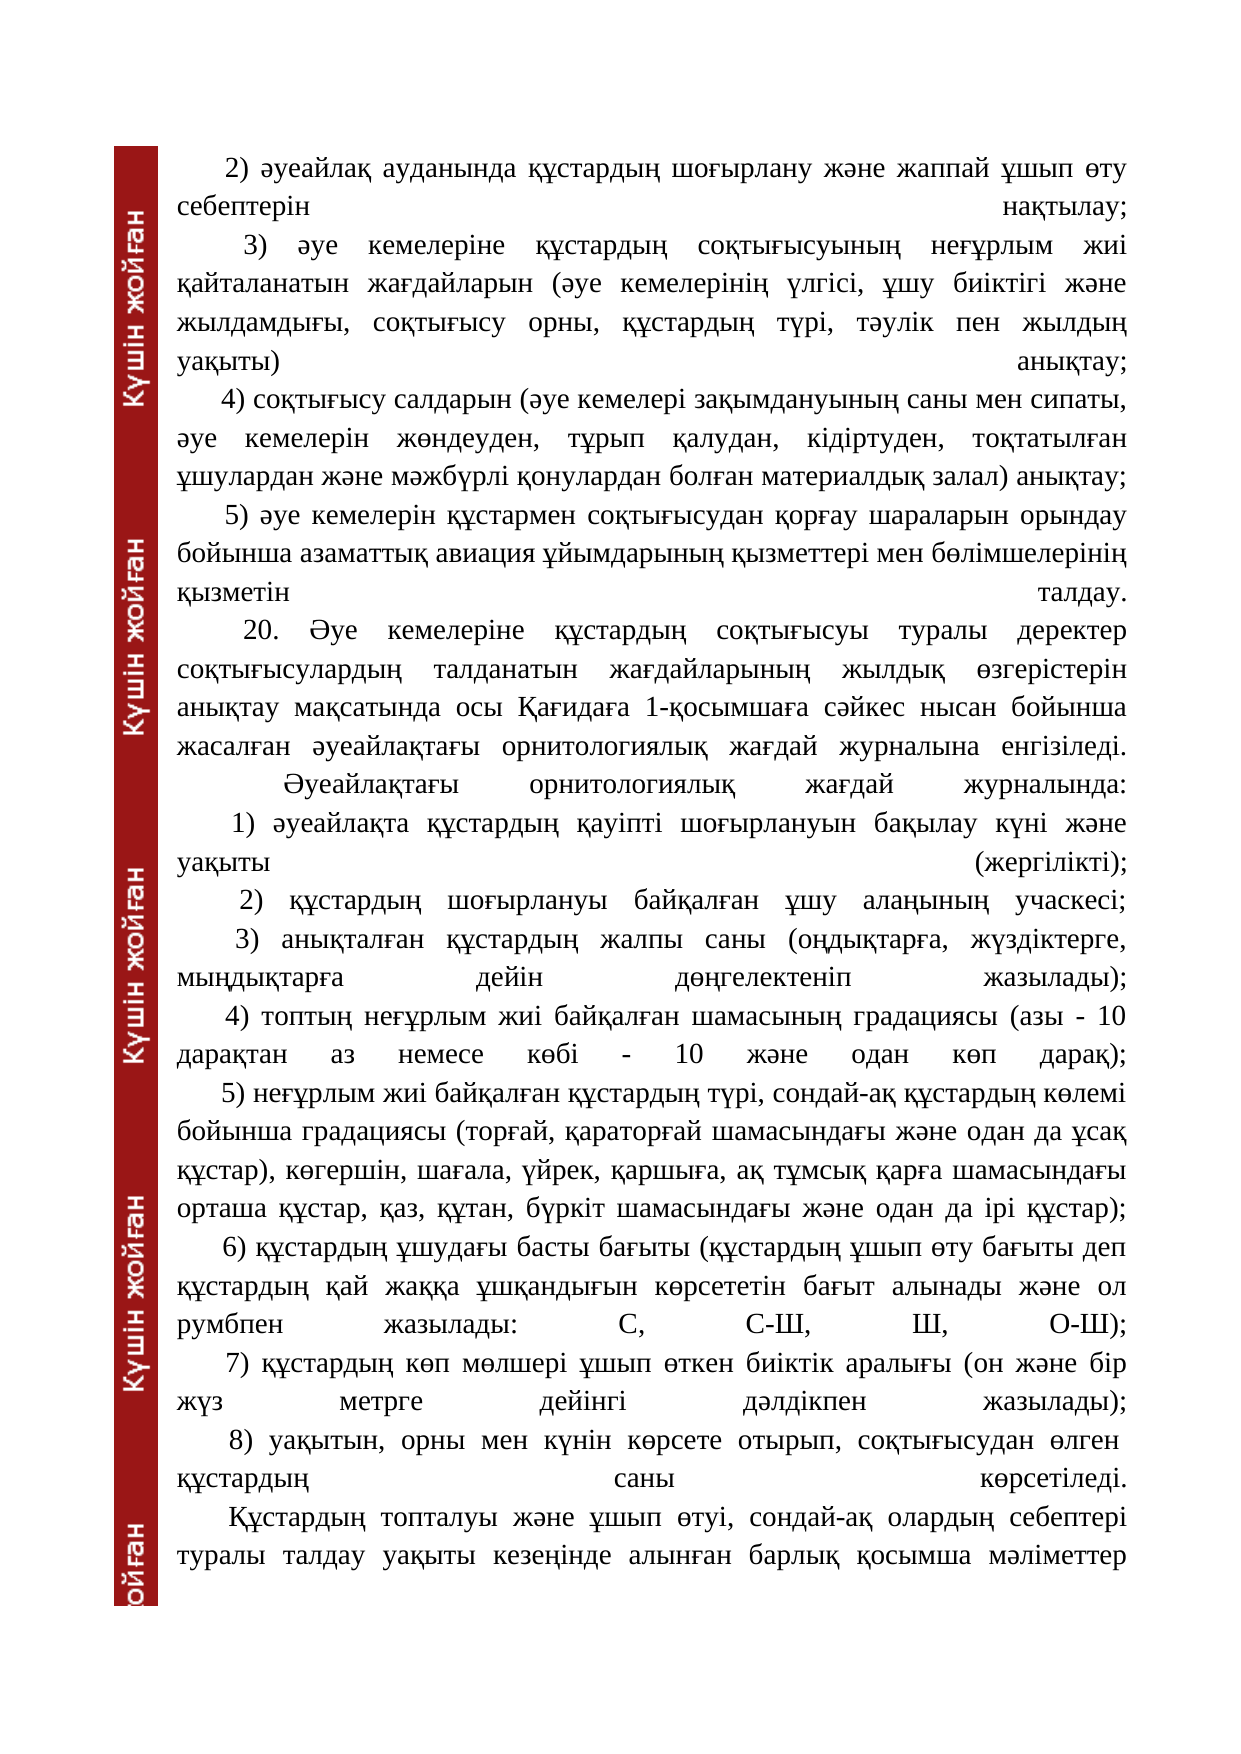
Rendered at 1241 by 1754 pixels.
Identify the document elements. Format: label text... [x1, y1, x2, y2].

picture [114, 1571, 158, 1606]
picture [114, 146, 158, 150]
